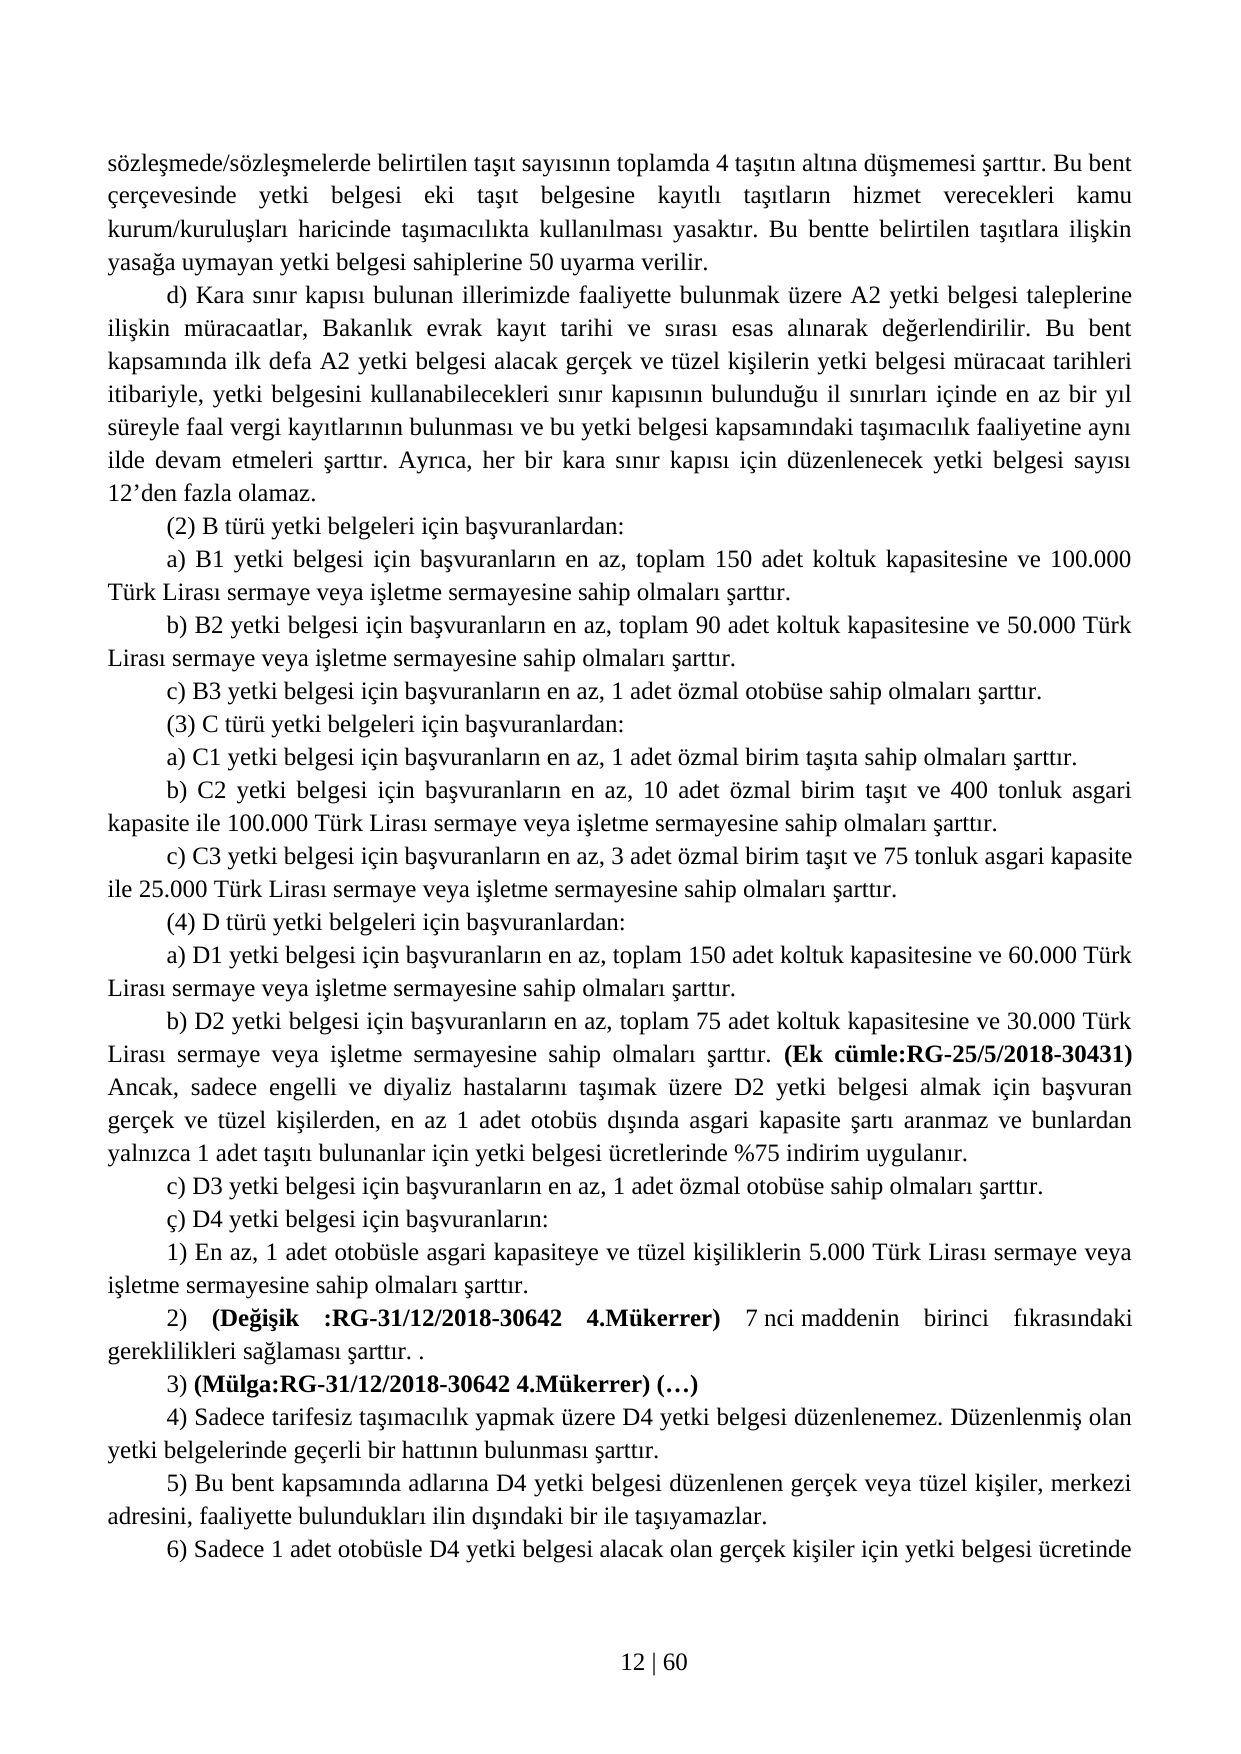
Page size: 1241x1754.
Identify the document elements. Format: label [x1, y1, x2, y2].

table_header [74, 148, 1166, 1563]
